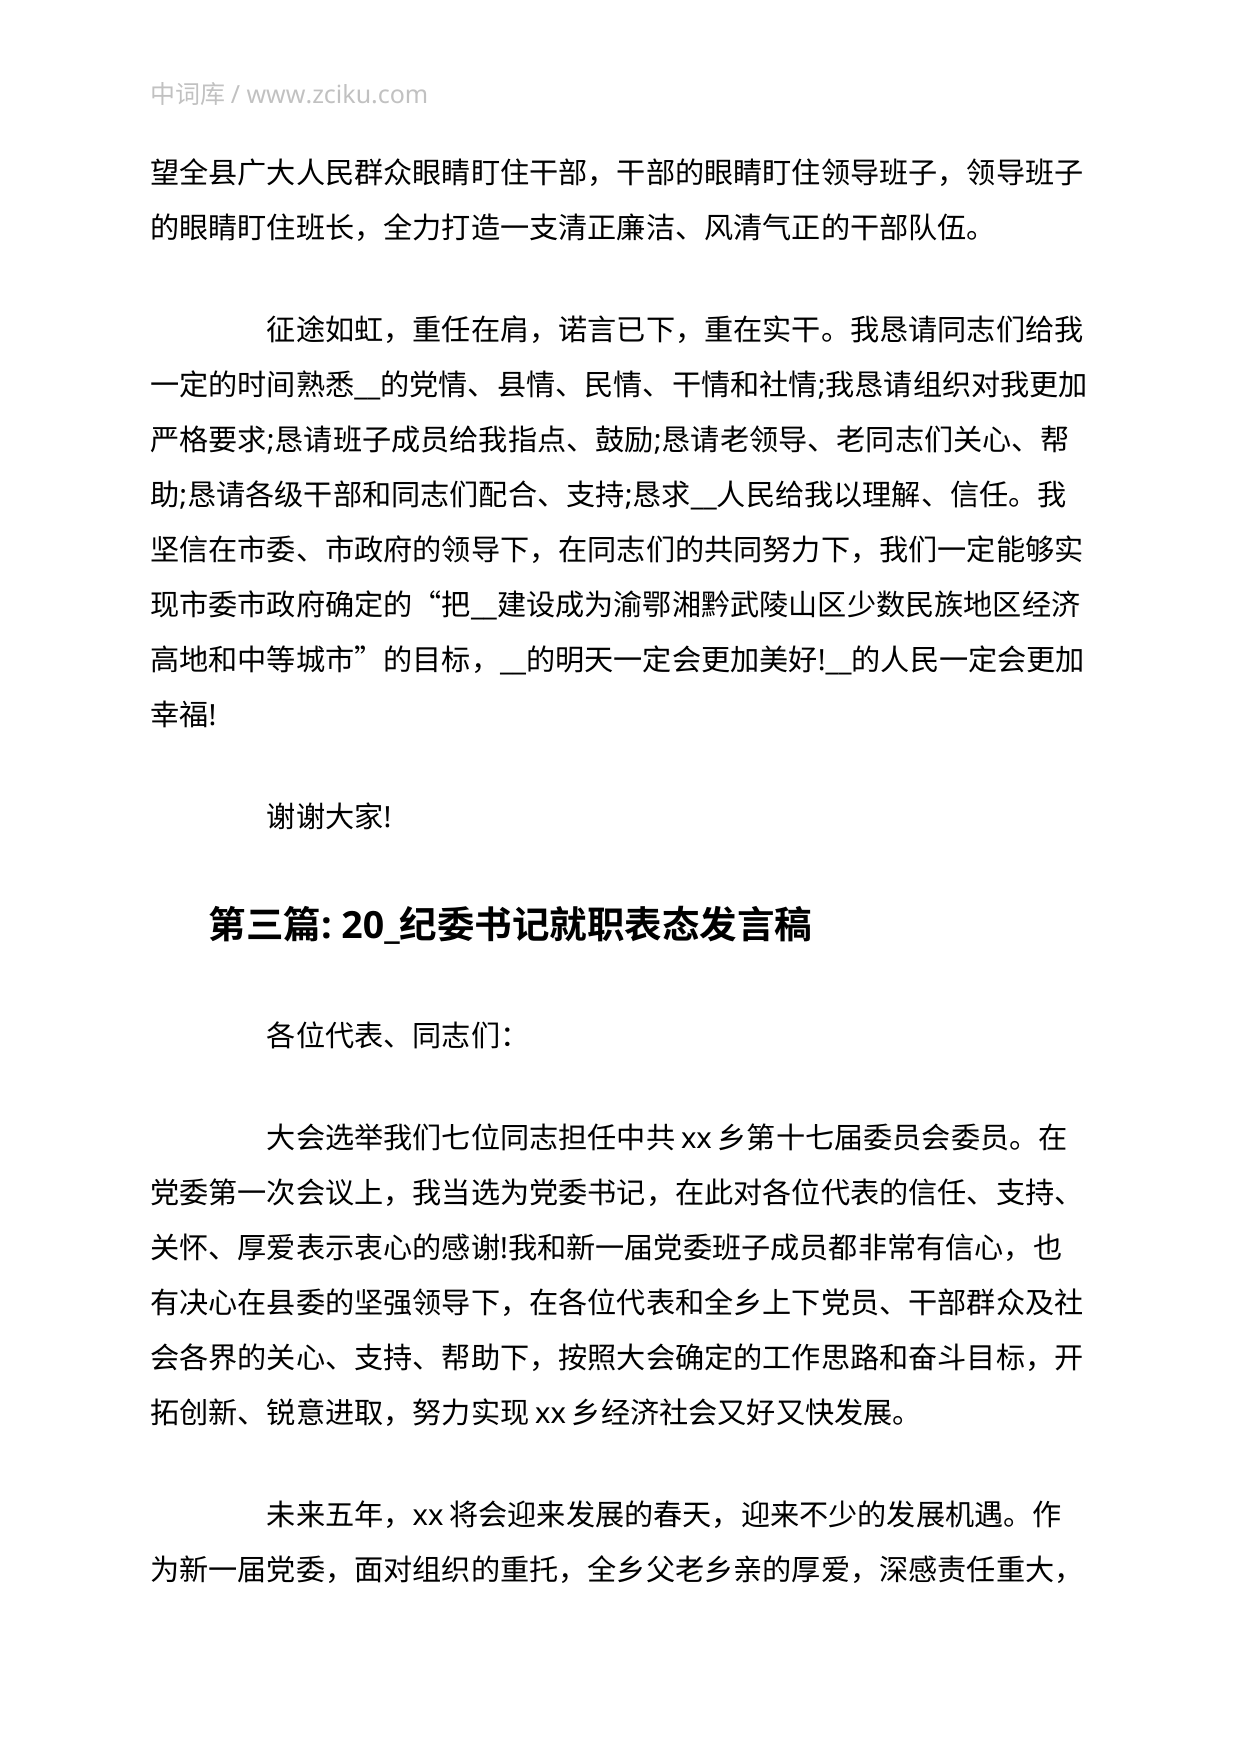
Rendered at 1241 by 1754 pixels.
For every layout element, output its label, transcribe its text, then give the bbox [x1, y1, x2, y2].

text 各位代表、同志们： [150, 1013, 1090, 1055]
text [150, 150, 1090, 247]
text 征途如虹，重任在肩，诺言已下，重在实干。我恳请同志们给我一定的时间熟悉__的党情、县情、民情、干情和社情;我恳请组织对我更加严格要求;恳请班子成员给我指点、鼓励;恳请老领导、老同志们关心、帮助;恳请各级干部和同志们配合、支持;恳求__人民给我以理解、信任。我坚信在市委、市政府的领导下，在同志们的共同努力下，我们一定能够实现市委市政府确定的“把__建设成为渝鄂湘黔武陵山区少数民族地区经济高地和中等城市”的目标，__的明天一定会更加美好!__的人民一定会更加幸福! [150, 307, 1090, 734]
text 大会选举我们七位同志担任中共xx乡第十七届委员会委员。在党委第一次会议上，我当选为党委书记，在此对各位代表的信任、支持、关怀、厚爱表示衷心的感谢!我和新一届党委班子成员都非常有信心，也有决心在县委的坚强领导下，在各位代表和全乡上下党员、干部群众及社会各界的关心、支持、帮助下，按照大会确定的工作思路和奋斗目标，开拓创新、锐意进取，努力实现xx乡经济社会又好又快发展。 [150, 1115, 1090, 1432]
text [150, 1491, 1090, 1589]
text 第三篇: 20_纪委书记就职表态发言稿 [150, 895, 1090, 950]
text 谢谢大家! [150, 793, 1090, 836]
